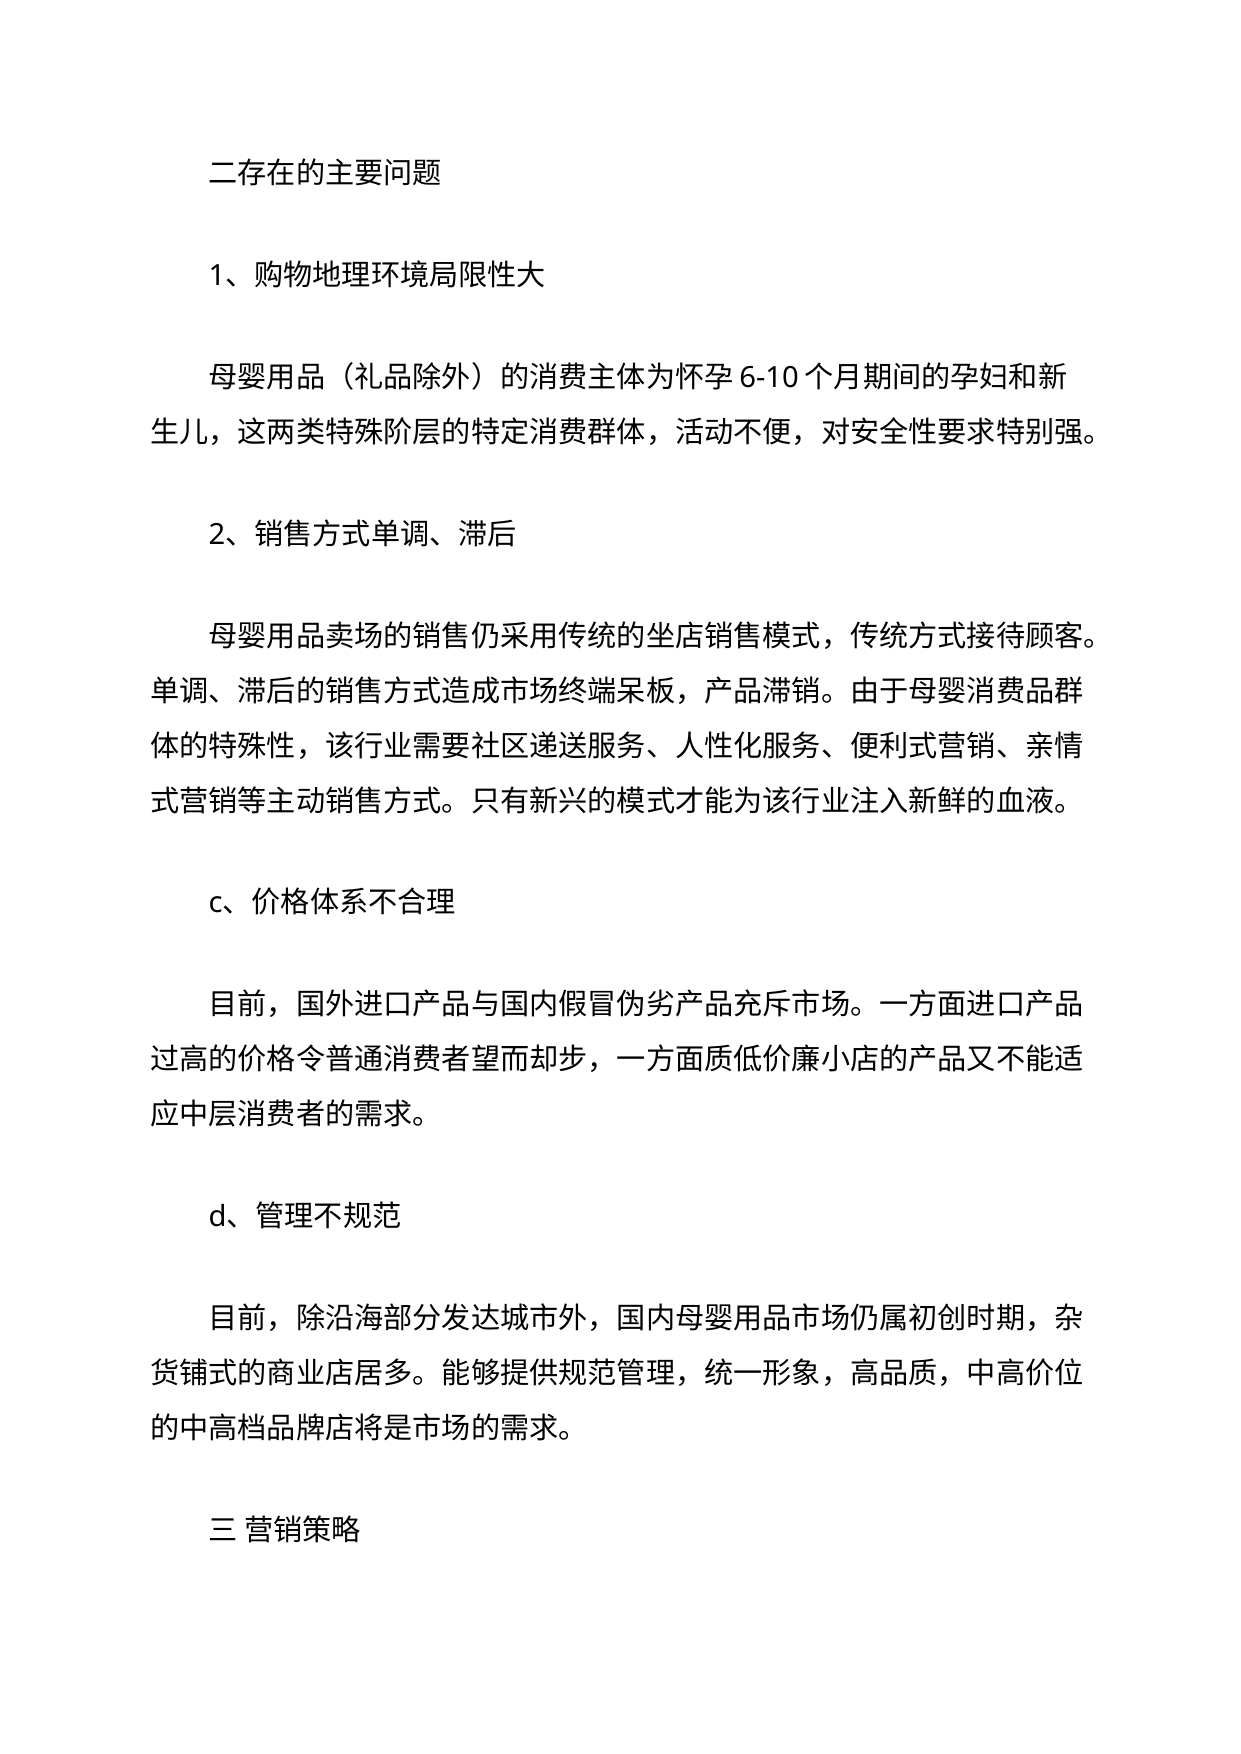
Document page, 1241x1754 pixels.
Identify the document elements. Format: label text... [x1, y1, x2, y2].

text 1、购物地理环境局限性大 [150, 252, 1090, 294]
text 目前，国外进口产品与国内假冒伪劣产品充斥市场。一方面进口产品过高的价格令普通消费者望而却步，一方面质低价廉小店的产品又不能适应中层消费者的需求。 [150, 981, 1090, 1133]
text 二存在的主要问题 [150, 150, 1090, 192]
text 2、销售方式单调、滞后 [150, 511, 1090, 553]
text 目前，除沿海部分发达城市外，国内母婴用品市场仍属初创时期，杂货铺式的商业店居多。能够提供规范管理，统一形象，高品质，中高价位的中高档品牌店将是市场的需求。 [150, 1294, 1090, 1447]
text d、管理不规范 [150, 1192, 1090, 1235]
text 母婴用品（礼品除外）的消费主体为怀孕6-10个月期间的孕妇和新生儿，这两类特殊阶层的特定消费群体，活动不便，对安全性要求特别强。 [150, 354, 1090, 451]
text 三 营销策略 [150, 1506, 1090, 1548]
text c、价格体系不合理 [150, 879, 1090, 921]
text 母婴用品卖场的销售仍采用传统的坐店销售模式，传统方式接待顾客。单调、滞后的销售方式造成市场终端呆板，产品滞销。由于母婴消费品群体的特殊性，该行业需要社区递送服务、人性化服务、便利式营销、亲情式营销等主动销售方式。只有新兴的模式才能为该行业注入新鲜的血液。 [150, 612, 1090, 819]
